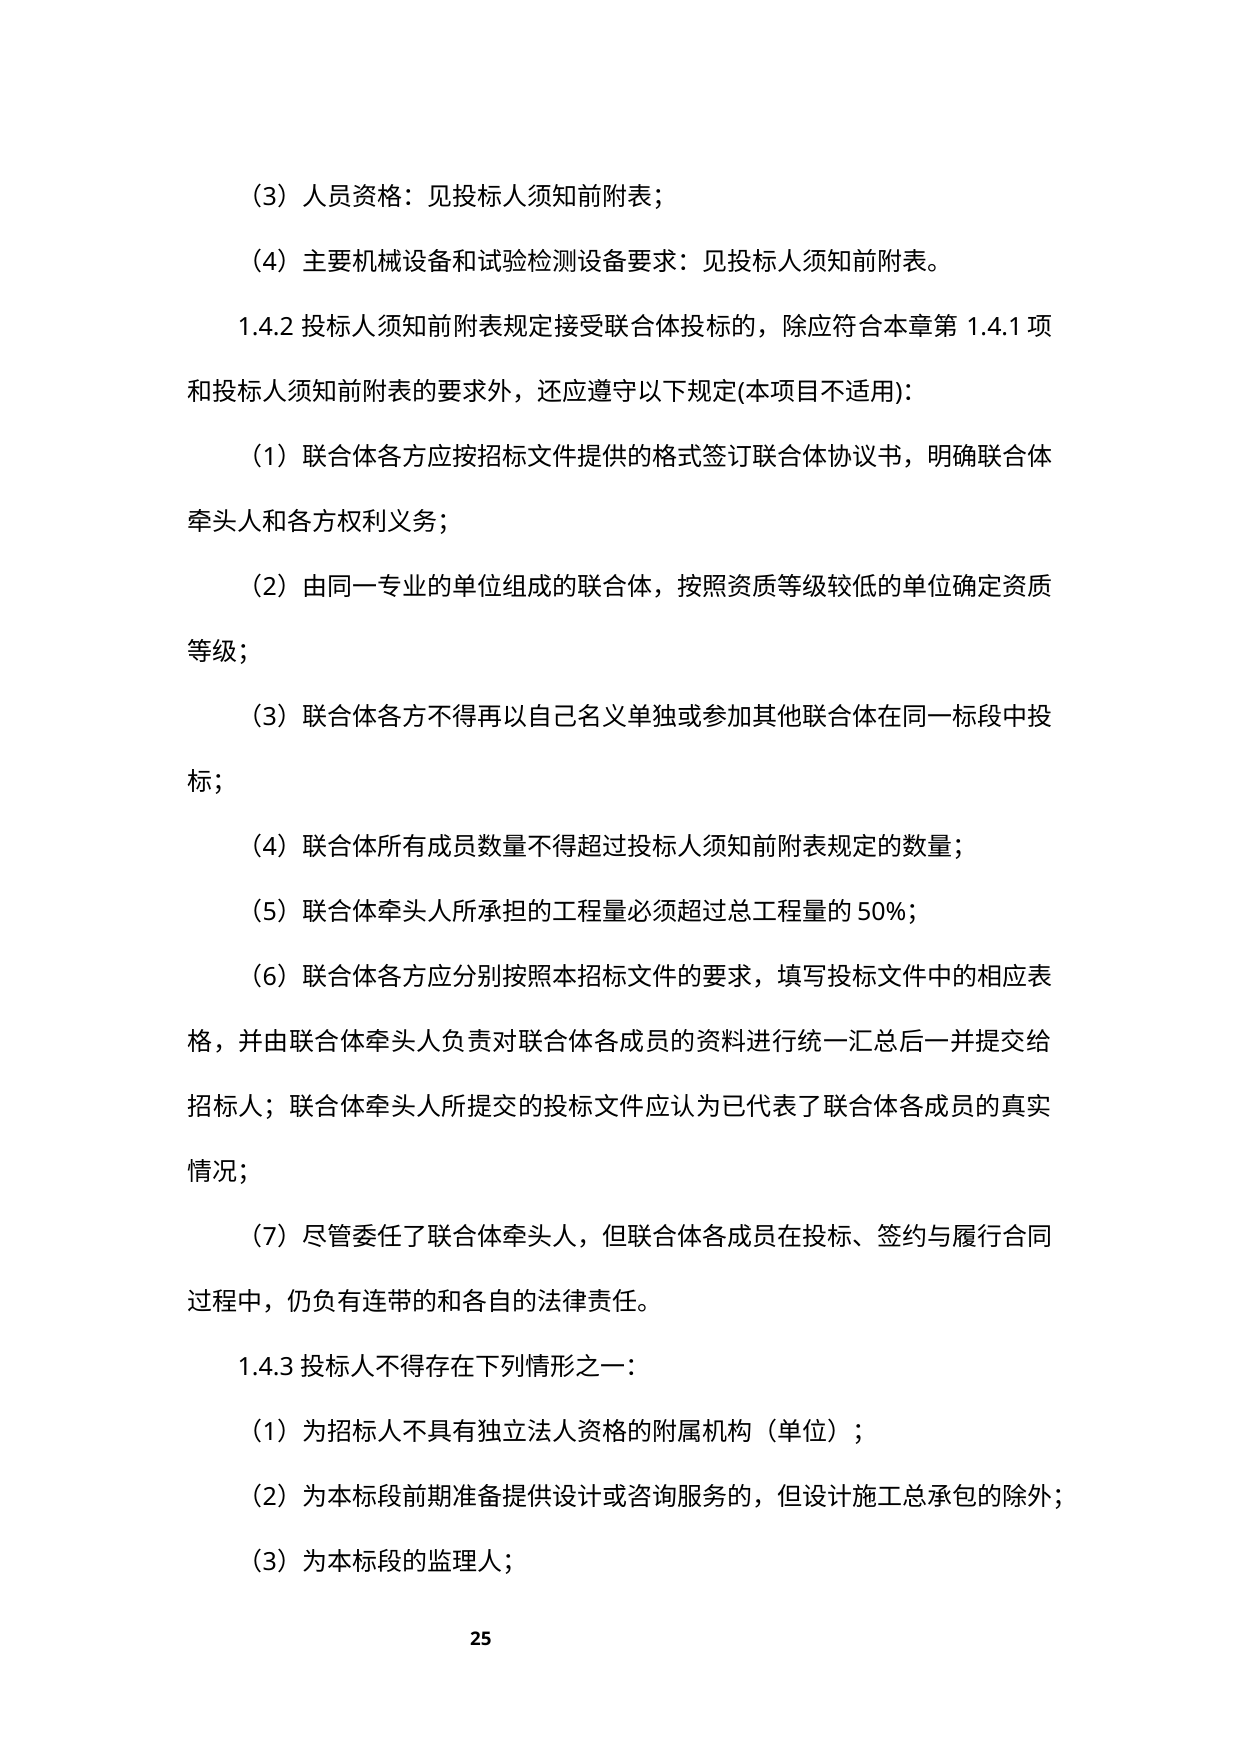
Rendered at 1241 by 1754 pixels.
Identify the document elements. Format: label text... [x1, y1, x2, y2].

text （1）联合体各方应按招标文件提供的格式签订联合体协议书，明确联合体牵头人和各方权利义务； [187, 422, 1053, 552]
text （4）主要机械设备和试验检测设备要求：见投标人须知前附表。 [187, 227, 1053, 292]
text （3）人员资格：见投标人须知前附表； [187, 162, 1053, 227]
text （2）为本标段前期准备提供设计或咨询服务的，但设计施工总承包的除外； [187, 1462, 1053, 1527]
text 1.4.3 投标人不得存在下列情形之一： [187, 1332, 1053, 1397]
text （6）联合体各方应分别按照本招标文件的要求，填写投标文件中的相应表格，并由联合体牵头人负责对联合体各成员的资料进行统一汇总后一并提交给招标人；联合体牵头人所提交的投标文件应认为已代表了联合体各成员的真实情况； [187, 942, 1053, 1202]
text （4）联合体所有成员数量不得超过投标人须知前附表规定的数量； [187, 812, 1053, 877]
text （7）尽管委任了联合体牵头人，但联合体各成员在投标、签约与履行合同过程中，仍负有连带的和各自的法律责任。 [187, 1202, 1053, 1332]
text （3）联合体各方不得再以自己名义单独或参加其他联合体在同一标段中投标； [187, 682, 1053, 812]
text （5）联合体牵头人所承担的工程量必须超过总工程量的50%； [187, 877, 1053, 942]
text （1）为招标人不具有独立法人资格的附属机构（单位）； [187, 1397, 1053, 1462]
text 1.4.2 投标人须知前附表规定接受联合体投标的，除应符合本章第1.4.1项和投标人须知前附表的要求外，还应遵守以下规定(本项目不适用)： [187, 292, 1053, 422]
text （3）为本标段的监理人； [187, 1527, 1053, 1592]
text （2）由同一专业的单位组成的联合体，按照资质等级较低的单位确定资质等级； [187, 552, 1053, 682]
